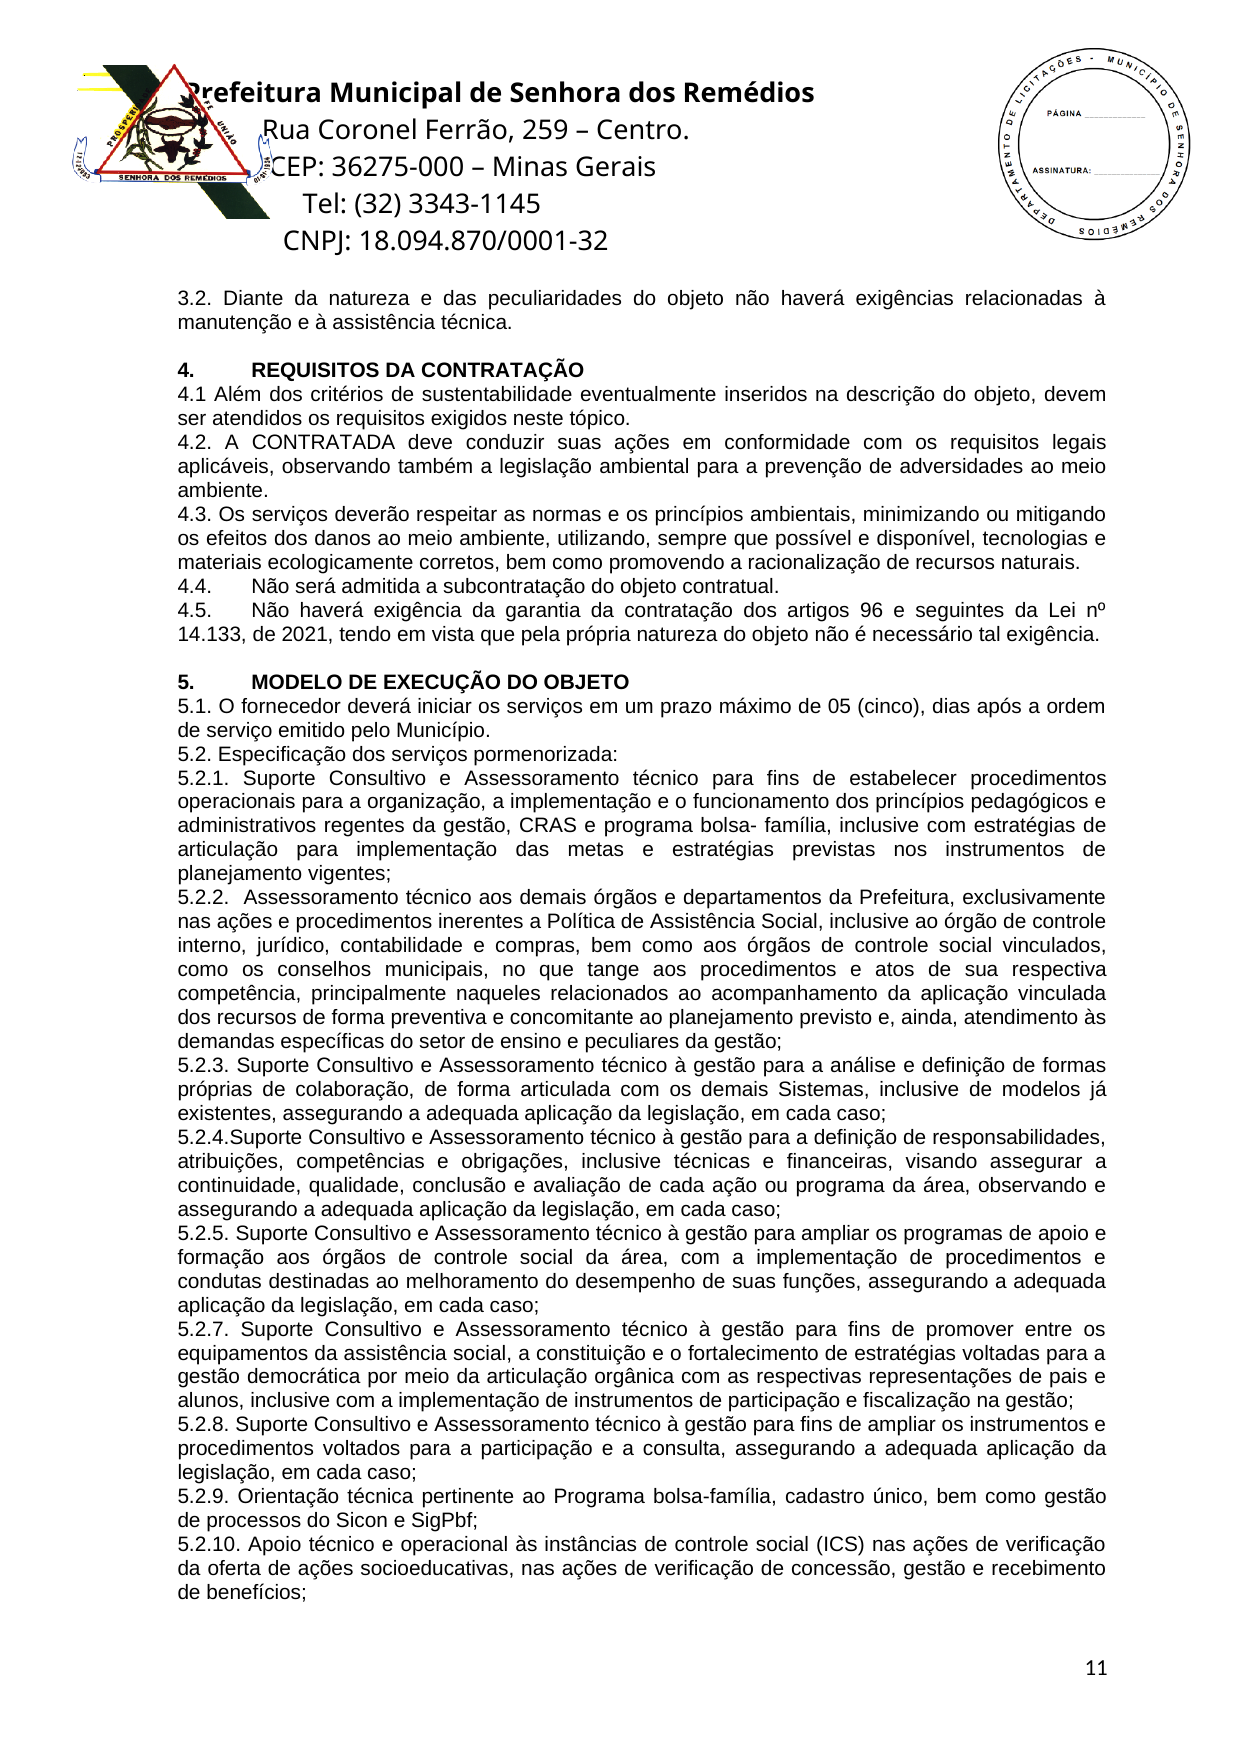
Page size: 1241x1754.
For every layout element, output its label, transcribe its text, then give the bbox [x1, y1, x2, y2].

picture [991, 43, 1197, 242]
text 4.1 Além dos critérios de sustentabilidade eventualmente inseridos na descrição do objeto, devem ser atendidos os requisitos exigidos neste tópico. [177, 382, 1107, 430]
text 5.2.1. Suporte Consultivo e Assessoramento técnico para fins de estabelecer procedimentos operacionais para a organização, a implementação e o funcionamento dos princípios pedagógicos e administrativos regentes da gestão, CRAS e programa bolsa- família, inclusive com estratégias de articulação para implementação das metas e estratégias previstas nos instrumentos de planejamento vigentes; [177, 765, 1107, 885]
text 5.2. Especificação dos serviços pormenorizada: [177, 741, 1107, 765]
text 4.2. A CONTRATADA deve conduzir suas ações em conformidade com os requisitos legais aplicáveis, observando também a legislação ambiental para a prevenção de adversidades ao meio ambiente. [177, 430, 1107, 502]
text 4.3. Os serviços deverão respeitar as normas e os princípios ambientais, minimizando ou mitigando os efeitos dos danos ao meio ambiente, utilizando, sempre que possível e disponível, tecnologias e materiais ecologicamente corretos, bem como promovendo a racionalização de recursos naturais. [177, 502, 1107, 574]
text 5.2.4.Suporte Consultivo e Assessoramento técnico à gestão para a definição de responsabilidades, atribuições, competências e obrigações, inclusive técnicas e financeiras, visando assegurar a continuidade, qualidade, conclusão e avaliação de cada ação ou programa da área, observando e assegurando a adequada aplicação da legislação, em cada caso; [177, 1125, 1107, 1221]
text 5.2.9. Orientação técnica pertinente ao Programa bolsa-família, cadastro único, bem como gestão de processos do Sicon e SigPbf; [177, 1484, 1107, 1532]
text 4.4. Não será admitida a subcontratação do objeto contratual. [177, 574, 1107, 598]
text 4. REQUISITOS DA CONTRATAÇÃO [177, 358, 1107, 382]
text 5.2.2. Assessoramento técnico aos demais órgãos e departamentos da Prefeitura, exclusivamente nas ações e procedimentos inerentes a Política de Assistência Social, inclusive ao órgão de controle interno, jurídico, contabilidade e compras, bem como aos órgãos de controle social vinculados, como os conselhos municipais, no que tange aos procedimentos e atos de sua respectiva competência, principalmente naqueles relacionados ao acompanhamento da aplicação vinculada dos recursos de forma preventiva e concomitante ao planejamento previsto e, ainda, atendimento às demandas específicas do setor de ensino e peculiares da gestão; [177, 885, 1107, 1053]
text 5. MODELO DE EXECUÇÃO DO OBJETO [177, 669, 1107, 693]
text 5.2.8. Suporte Consultivo e Assessoramento técnico à gestão para fins de ampliar os instrumentos e procedimentos voltados para a participação e a consulta, assegurando a adequada aplicação da legislação, em cada caso; [177, 1412, 1107, 1484]
text 3.2. Diante da natureza e das peculiaridades do objeto não haverá exigências relacionadas à manutenção e à assistência técnica. [177, 286, 1107, 334]
text 5.2.3. Suporte Consultivo e Assessoramento técnico à gestão para a análise e definição de formas próprias de colaboração, de forma articulada com os demais Sistemas, inclusive de modelos já existentes, assegurando a adequada aplicação da legislação, em cada caso; [177, 1053, 1107, 1125]
text 4.5. Não haverá exigência da garantia da contratação dos artigos 96 e seguintes da Lei nº 14.133, de 2021, tendo em vista que pela própria natureza do objeto não é necessário tal exigência. [177, 598, 1107, 646]
text 5.2.7. Suporte Consultivo e Assessoramento técnico à gestão para fins de promover entre os equipamentos da assistência social, a constituição e o fortalecimento de estratégias voltadas para a gestão democrática por meio da articulação orgânica com as respectivas representações de pais e alunos, inclusive com a implementação de instrumentos de participação e fiscalização na gestão; [177, 1316, 1107, 1412]
text 5.2.5. Suporte Consultivo e Assessoramento técnico à gestão para ampliar os programas de apoio e formação aos órgãos de controle social da área, com a implementação de procedimentos e condutas destinadas ao melhoramento do desempenho de suas funções, assegurando a adequada aplicação da legislação, em cada caso; [177, 1221, 1107, 1316]
text 5.1. O fornecedor deverá iniciar os serviços em um prazo máximo de 05 (cinco), dias após a ordem de serviço emitido pelo Município. [177, 693, 1107, 741]
text 5.2.10. Apoio técnico e operacional às instâncias de controle social (ICS) nas ações de verificação da oferta de ações socioeducativas, nas ações de verificação de concessão, gestão e recebimento de benefícios; [177, 1532, 1107, 1604]
